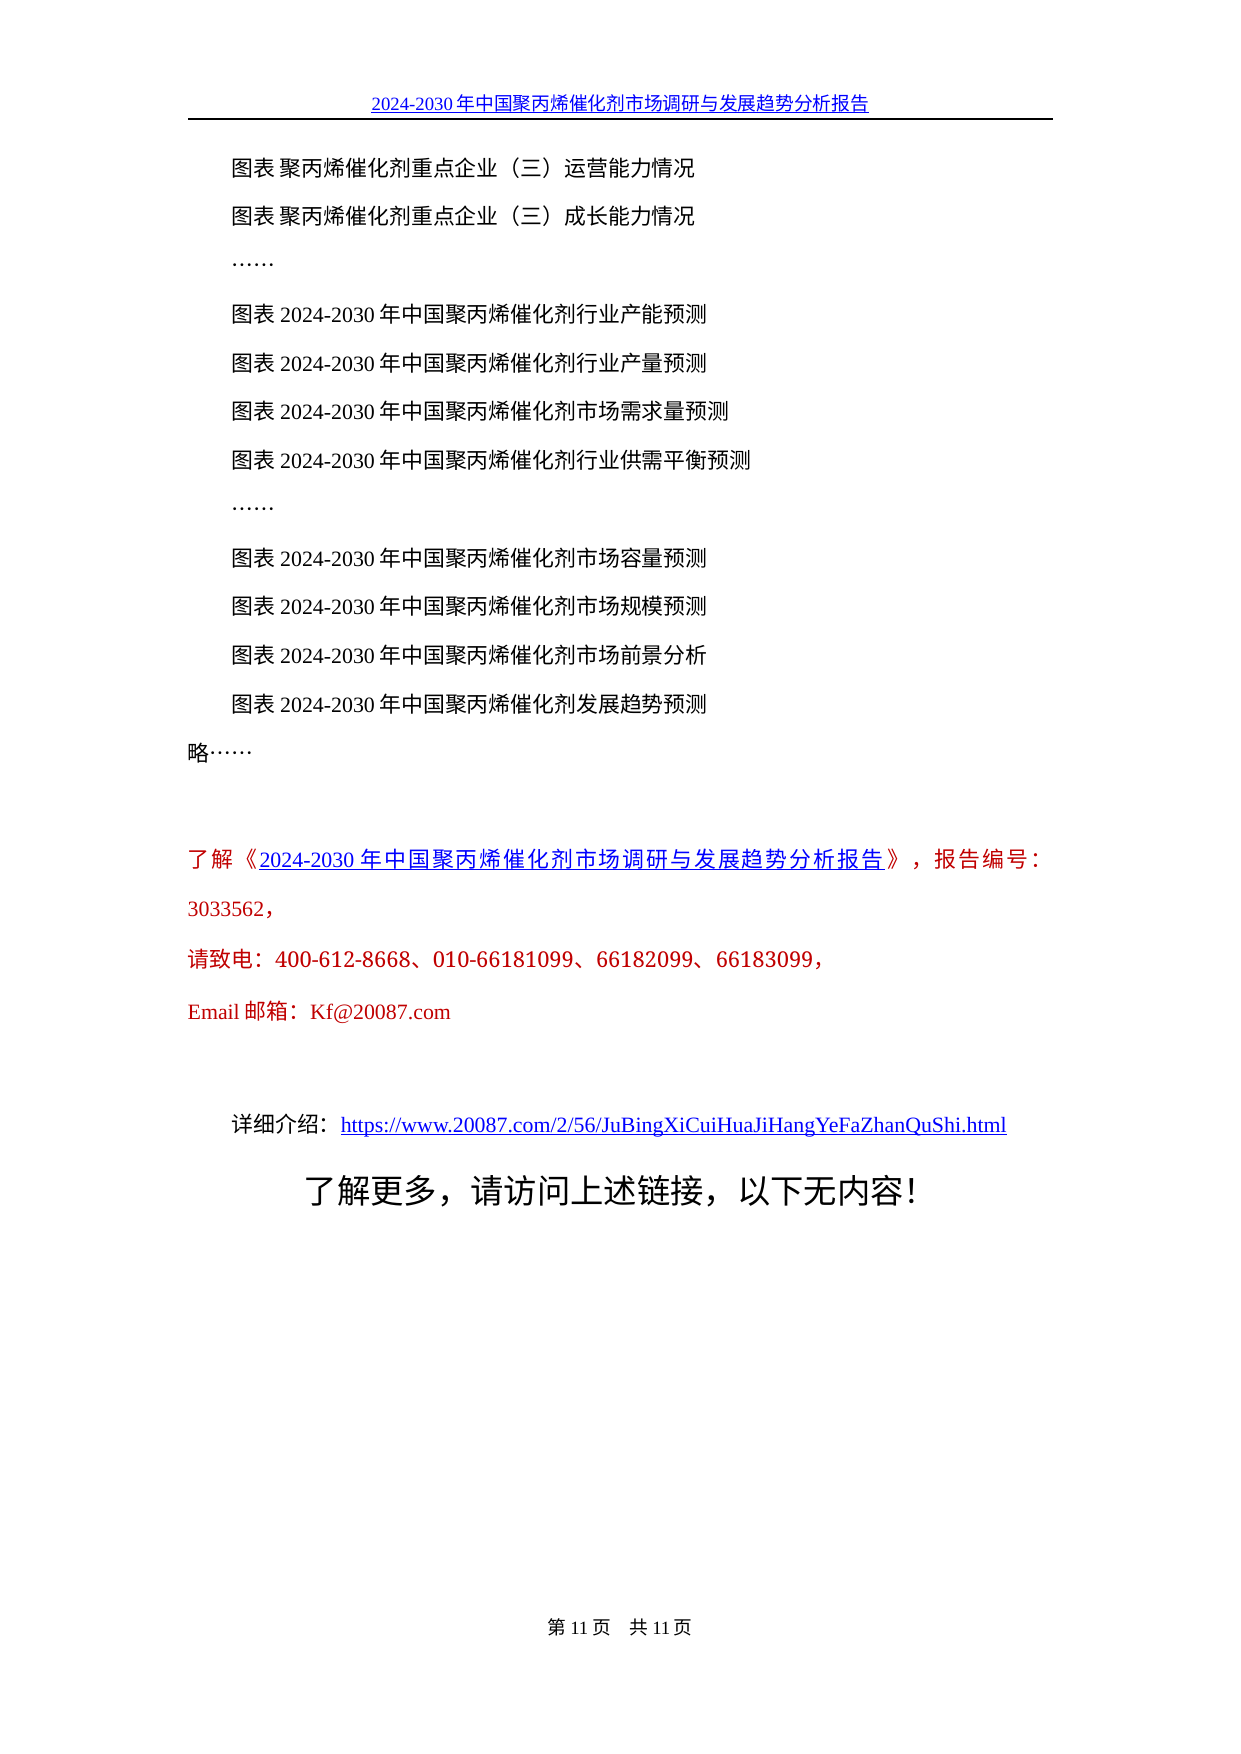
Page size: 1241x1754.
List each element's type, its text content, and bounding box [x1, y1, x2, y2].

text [187, 150, 1053, 768]
title 了解更多，请访问上述链接，以下无内容！ [187, 1156, 1053, 1221]
text 详细介绍：https://www.20087.com/2/56/JuBingXiCuiHuaJiHangYeFaZhanQuShi.html [187, 1106, 1053, 1139]
text 了解《2024-2030年中国聚丙烯催化剂市场调研与发展趋势分析报告》，报告编号：3033562， [187, 842, 1053, 923]
text 请致电：400-612-8668、010-66181099、66182099、66183099， [187, 942, 1053, 974]
text Email邮箱：Kf@20087.com [187, 993, 1053, 1026]
